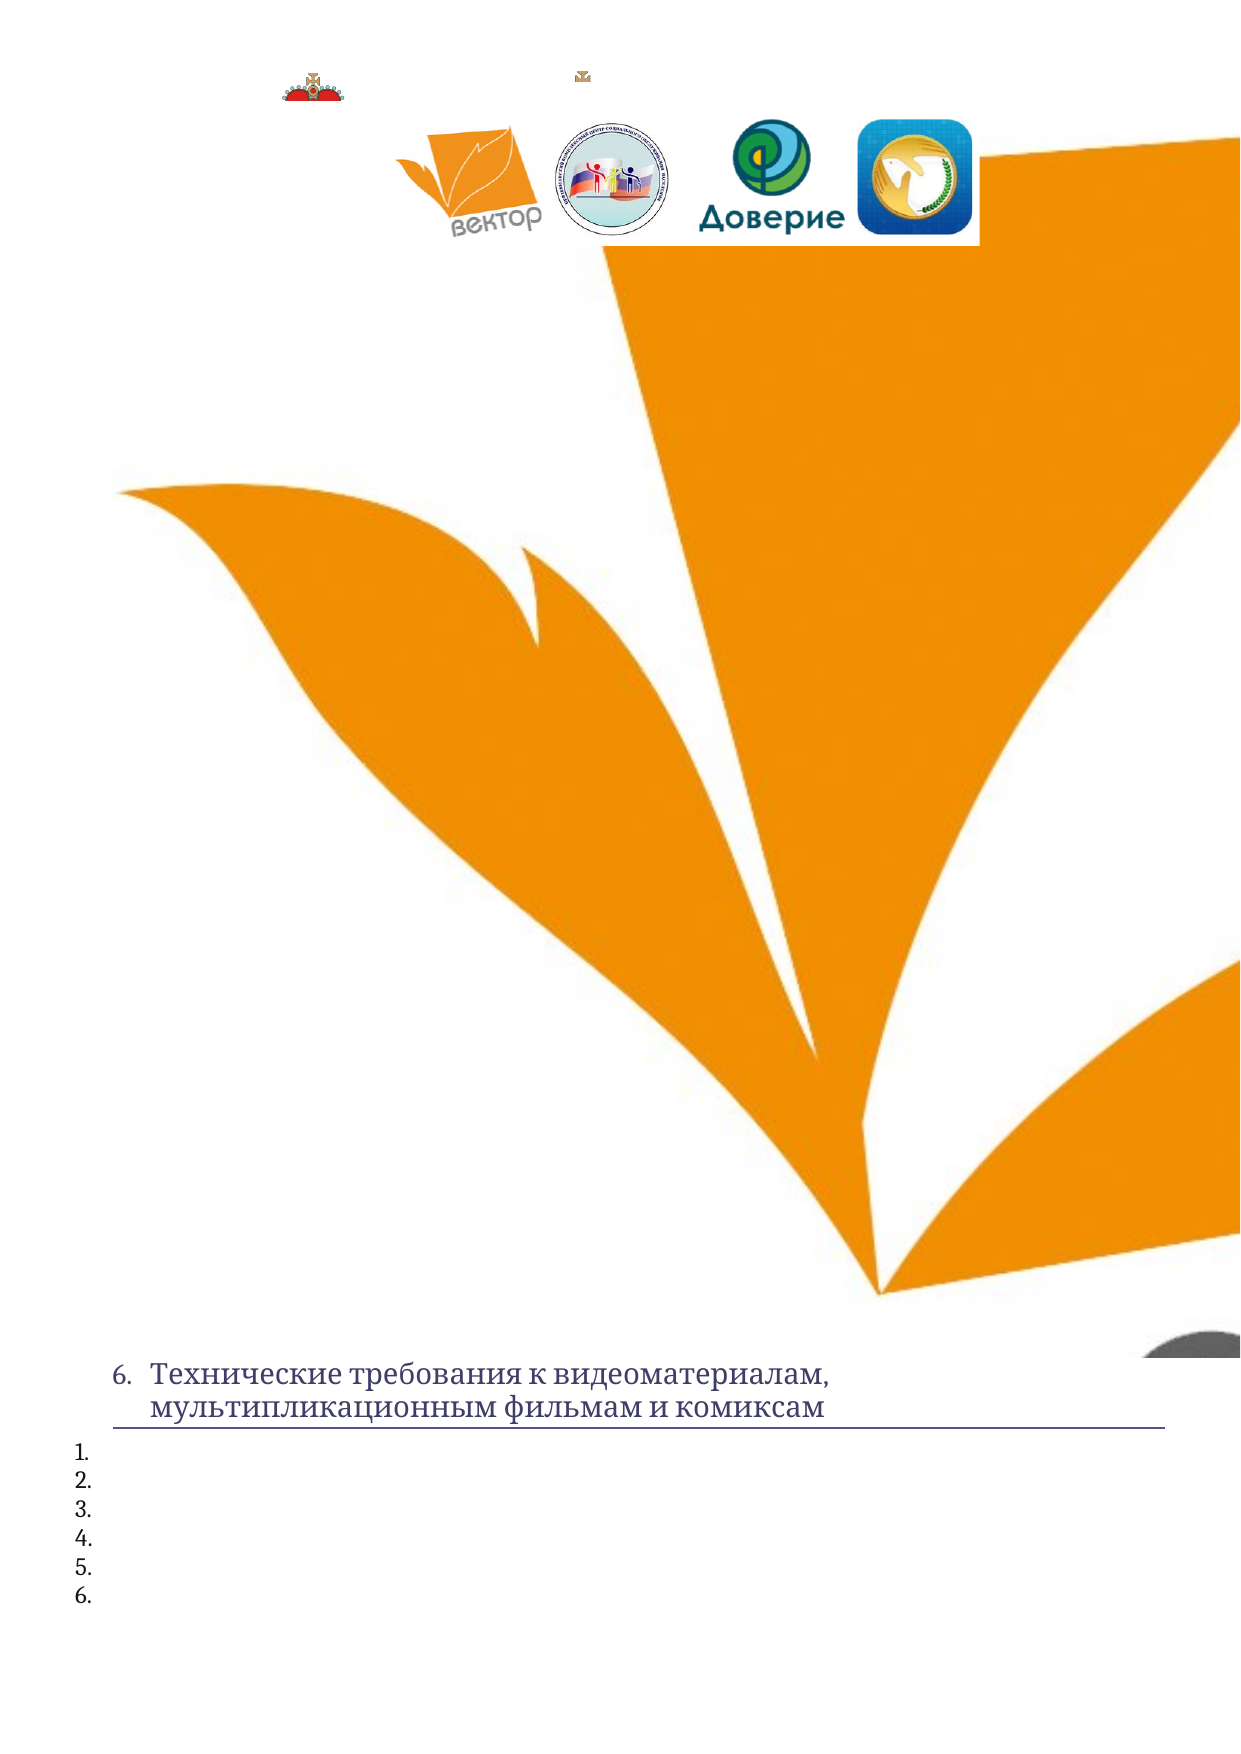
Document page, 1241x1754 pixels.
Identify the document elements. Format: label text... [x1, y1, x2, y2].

subtitle Технические требования к видеоматериалам, мультипликационным фильмам и комиксам [112, 1358, 1165, 1429]
picture [112, 71, 1241, 1358]
